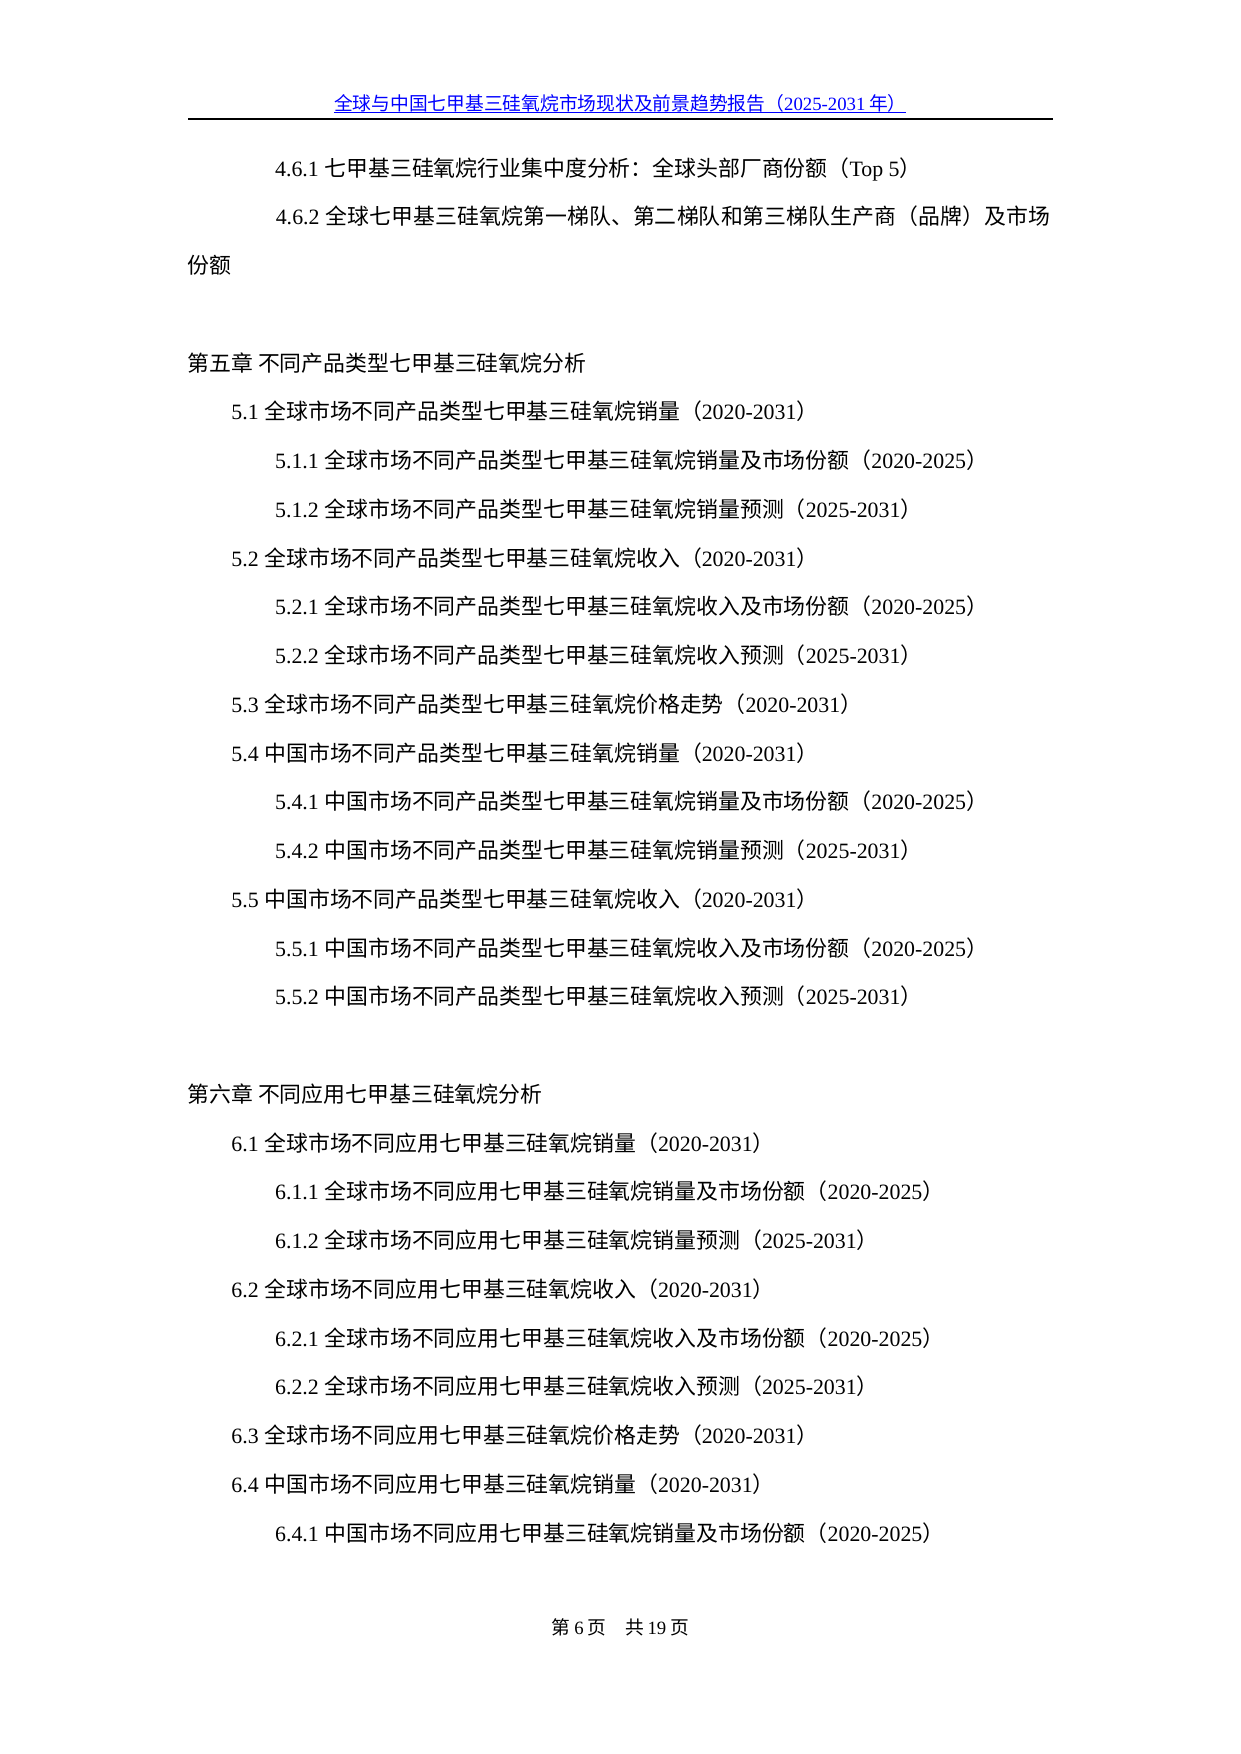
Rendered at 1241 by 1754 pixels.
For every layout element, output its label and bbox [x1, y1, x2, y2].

text [187, 150, 1053, 1548]
